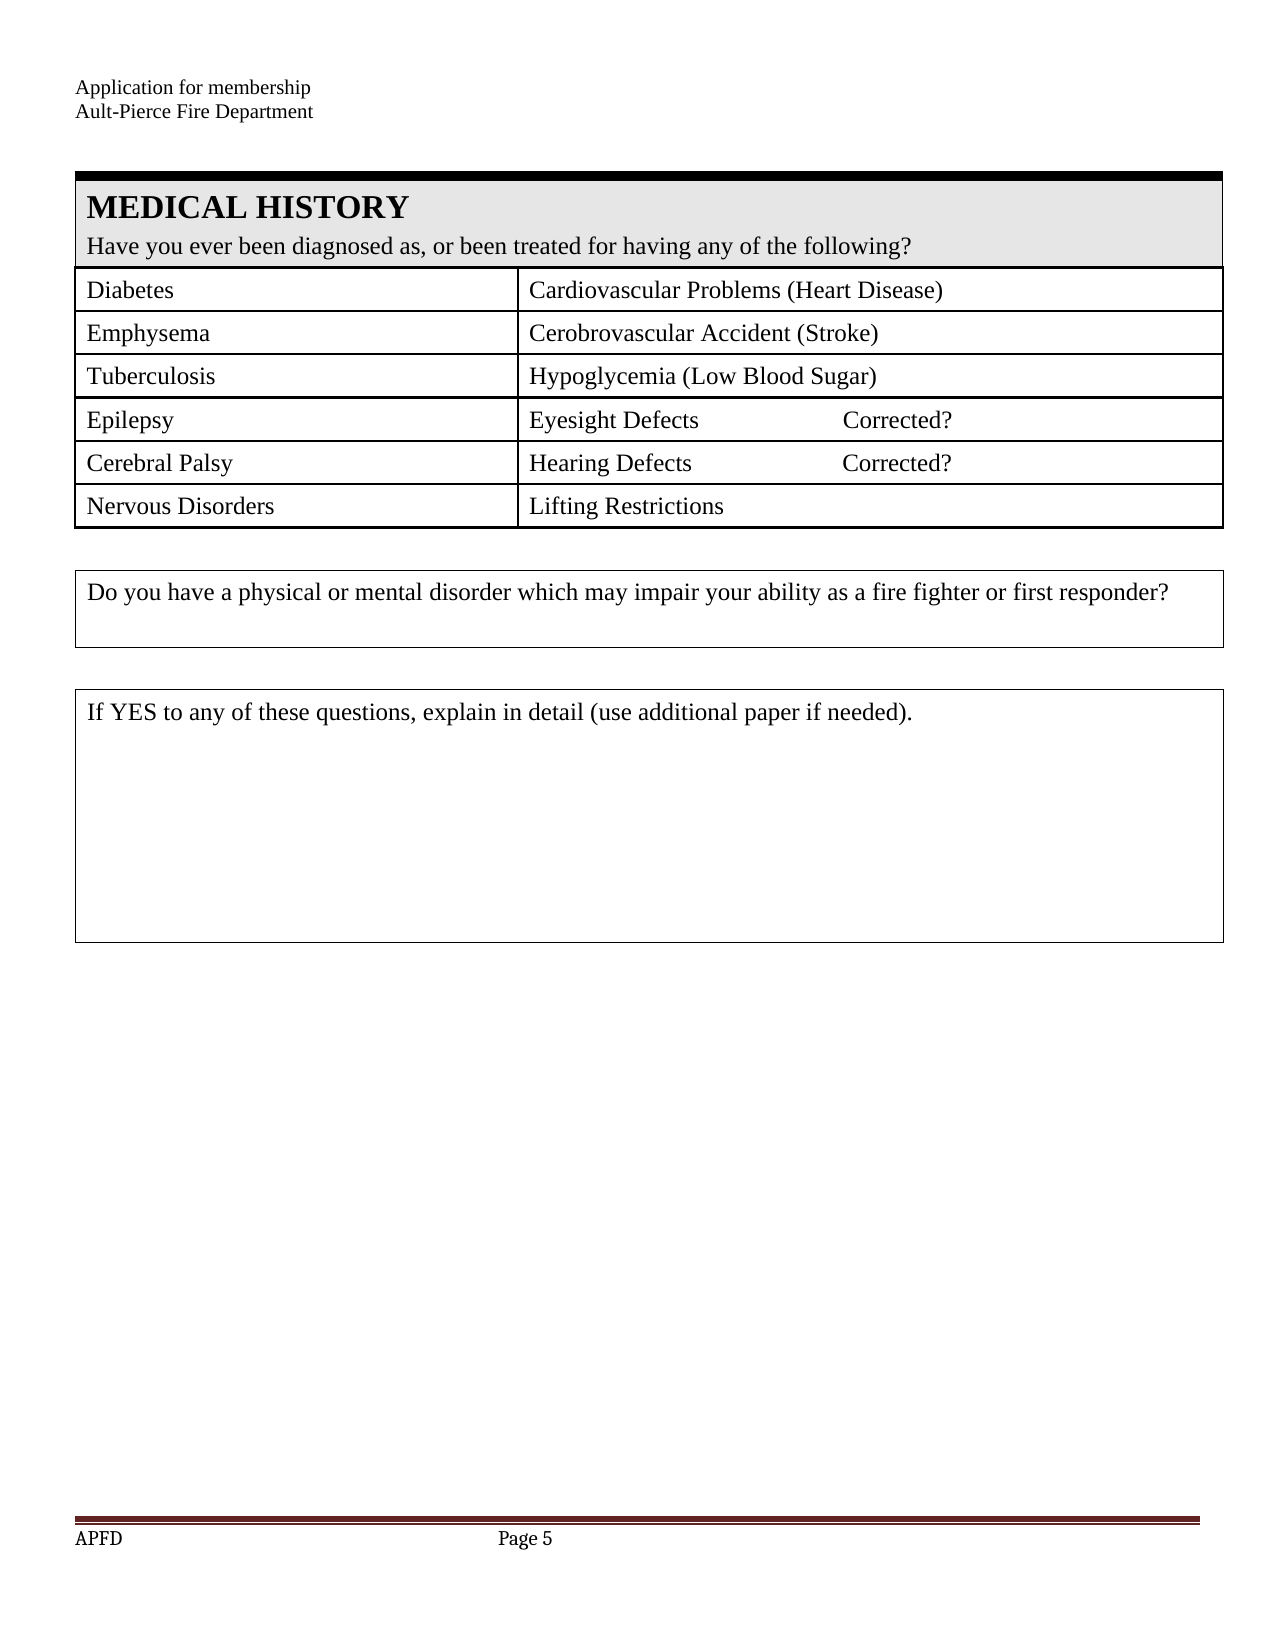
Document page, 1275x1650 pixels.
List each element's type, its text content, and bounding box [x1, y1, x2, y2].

table_cell Nervous Disorders [76, 485, 517, 526]
table_cell Diabetes [76, 269, 517, 310]
table_cell Cardiovascular Problems (Heart Disease) [519, 269, 1222, 310]
table_cell Emphysema [76, 312, 517, 353]
table_cell Tuberculosis [76, 355, 517, 396]
table_cell Eyesight Defects Corrected? [519, 399, 1222, 440]
table_header Do you have a physical or mental disorder which may impair your ability as a fire fighter or first responder? [76, 571, 1223, 647]
table_cell Cerebral Palsy [76, 442, 517, 483]
table_cell Hearing Defects Corrected? [519, 442, 1222, 483]
table_cell Cerobrovascular Accident (Stroke) [519, 312, 1222, 353]
table_cell Epilepsy [76, 399, 517, 440]
table_cell Hypoglycemia (Low Blood Sugar) [519, 355, 1222, 396]
table_header MEDICAL HISTORY Have you ever been diagnosed as, or been treated for having any of the following? [76, 181, 1222, 266]
table_cell Lifting Restrictions [519, 485, 1222, 526]
table_header If YES to any of these questions, explain in detail (use additional paper if needed). [76, 690, 1223, 942]
